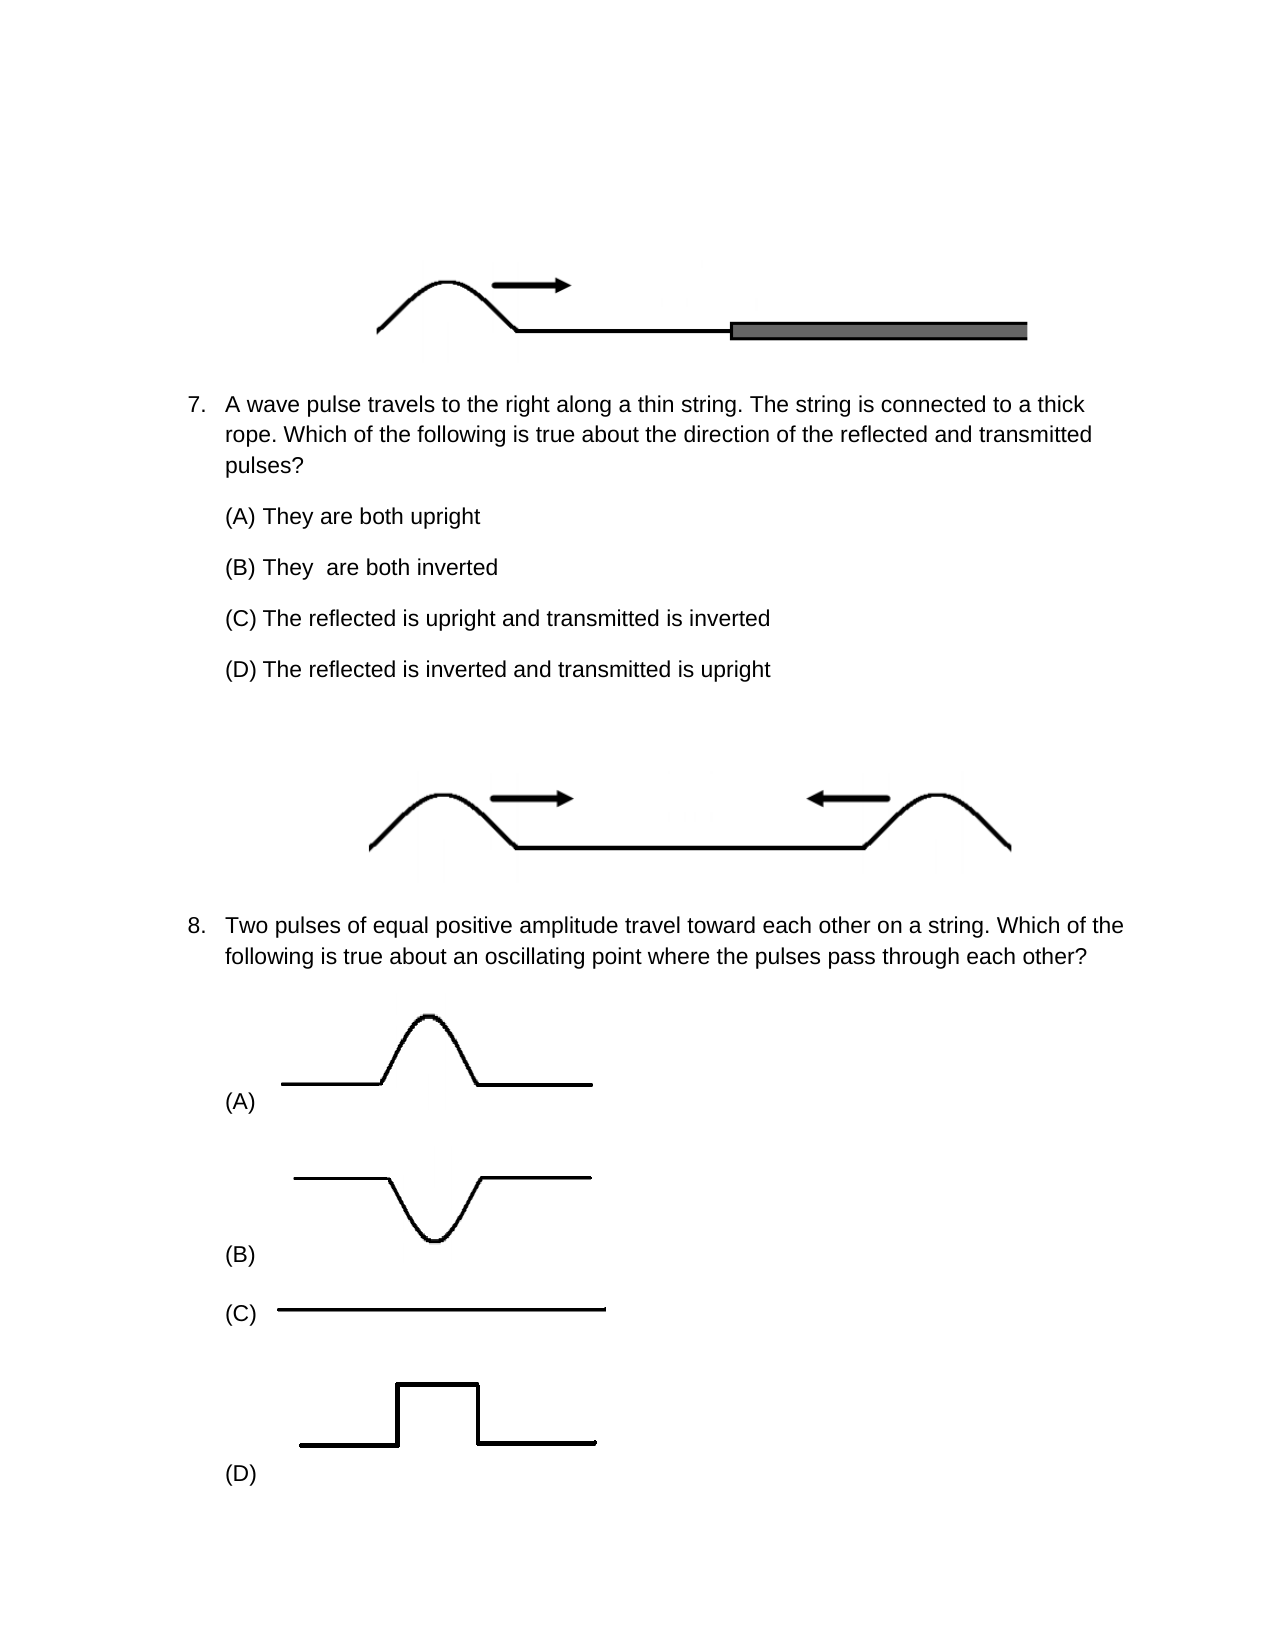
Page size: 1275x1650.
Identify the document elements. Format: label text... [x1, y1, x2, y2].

picture [263, 1292, 628, 1322]
list They are both upright [225, 503, 1125, 529]
picture [269, 1351, 618, 1481]
list They are both inverted [225, 554, 1125, 580]
picture [346, 757, 1041, 888]
list A wave pulse travels to the right along a thin string. The string is connected to a thick rope. Which of the following is true about the direction of the reflected and transmitted pulses? [187, 391, 1125, 478]
list Two pulses of equal positive amplitude travel toward each other on a string. Which of the following is true about an oscillating point where the pulses pass through each other? [187, 912, 1125, 969]
picture [262, 993, 604, 1110]
picture [268, 1138, 620, 1263]
picture [360, 252, 1028, 367]
list The reflected is upright and transmitted is inverted [225, 605, 1125, 631]
list The reflected is inverted and transmitted is upright [225, 656, 1125, 682]
